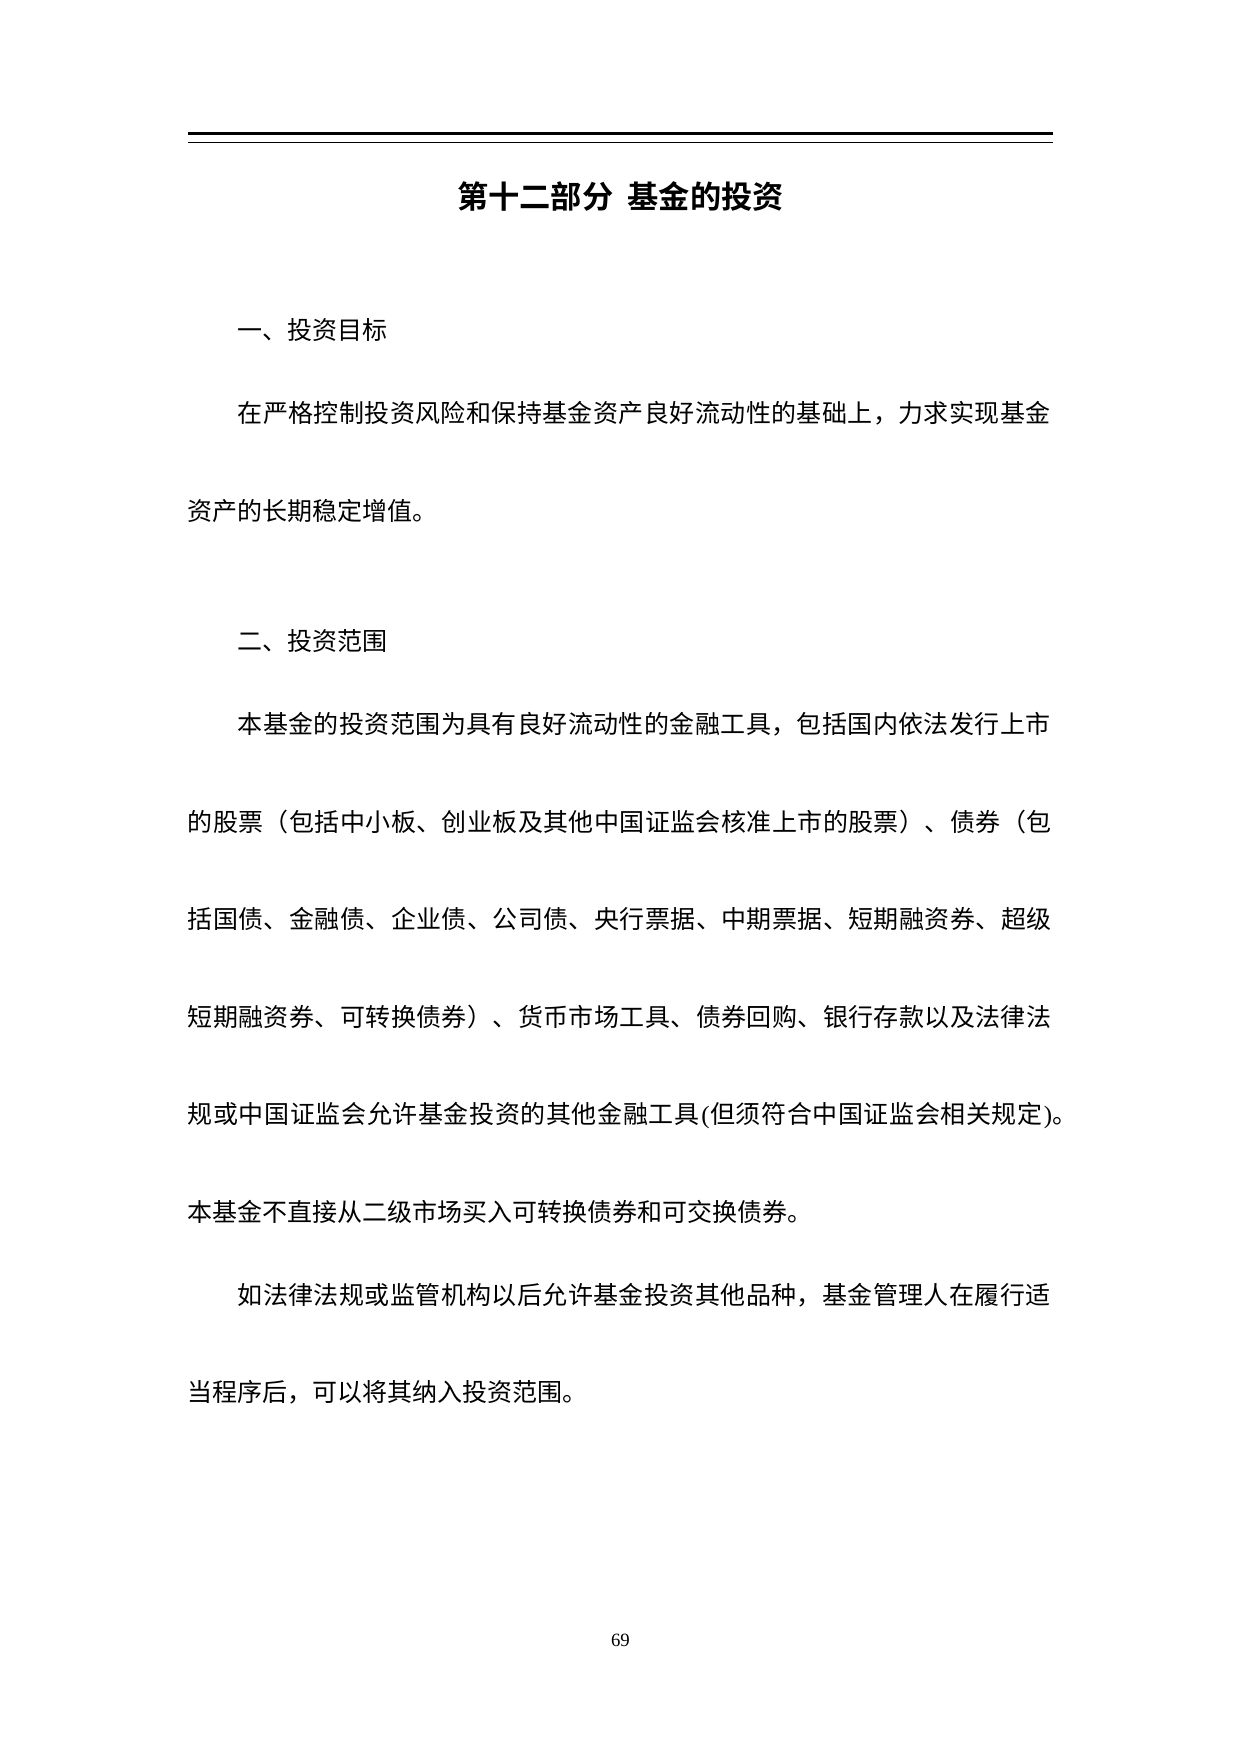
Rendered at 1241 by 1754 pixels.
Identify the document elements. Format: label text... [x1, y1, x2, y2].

text 在严格控制投资风险和保持基金资产良好流动性的基础上，力求实现基金资产的长期稳定增值。 [187, 379, 1053, 542]
text 一、投资目标 [187, 296, 1053, 361]
text 二、投资范围 [187, 607, 1053, 672]
subtitle 第十二部分 基金的投资 [187, 162, 1053, 227]
text 如法律法规或监管机构以后允许基金投资其他品种，基金管理人在履行适当程序后，可以将其纳入投资范围。 [187, 1261, 1053, 1423]
text 本基金的投资范围为具有良好流动性的金融工具，包括国内依法发行上市的股票（包括中小板、创业板及其他中国证监会核准上市的股票）、债券（包括国债、金融债、企业债、公司债、央行票据、中期票据、短期融资券、超级短期融资券、可转换债券）、货币市场工具、债券回购、银行存款以及法律法规或中国证监会允许基金投资的其他金融工具(但须符合中国证监会相关规定)。本基金不直接从二级市场买入可转换债券和可交换债券。 [187, 690, 1053, 1243]
